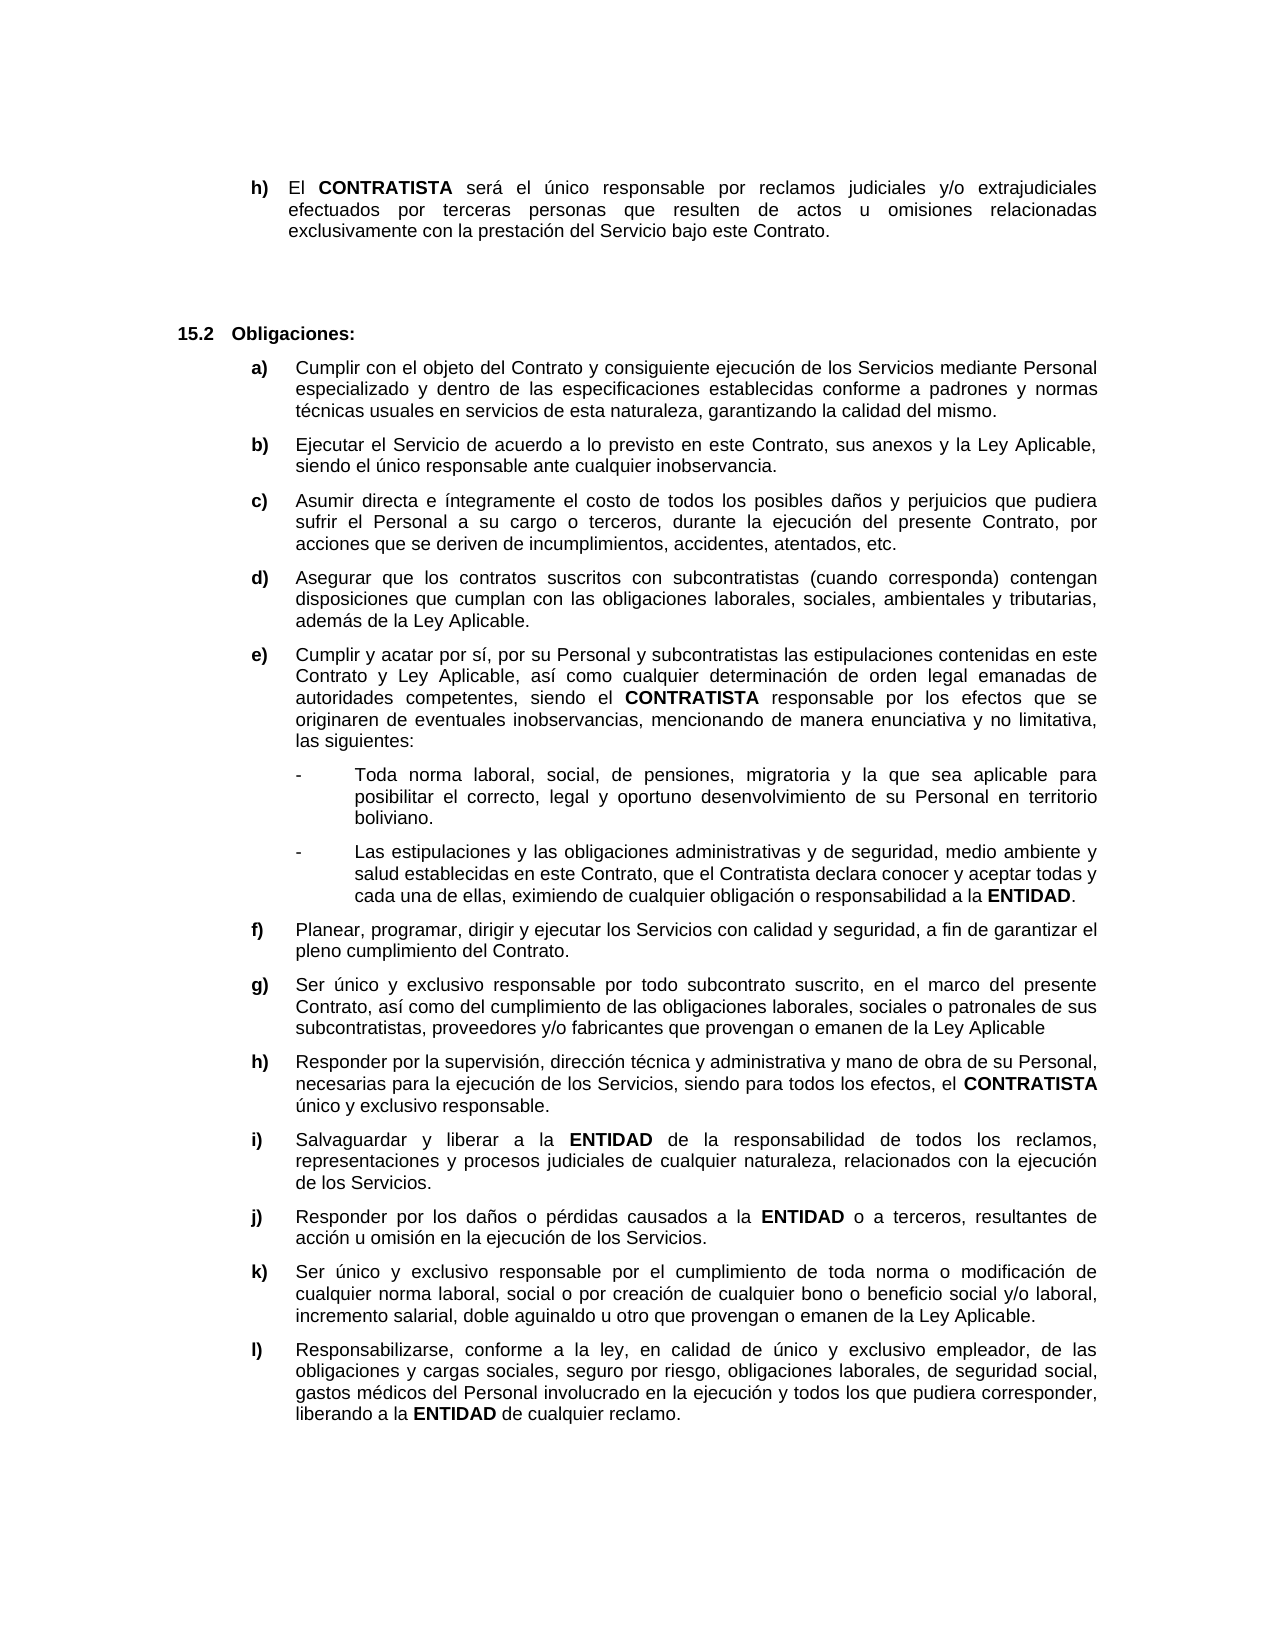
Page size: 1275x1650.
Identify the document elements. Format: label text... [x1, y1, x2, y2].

list Salvaguardar y liberar a la ENTIDAD de la responsabilidad de todos los reclamos, representaciones y procesos judiciales de cualquier naturaleza, relacionados con la ejecución de los Servicios. [251, 1128, 1098, 1193]
list Cumplir con el objeto del Contrato y consiguiente ejecución de los Servicios mediante Personal especializado y dentro de las especificaciones establecidas conforme a padrones y normas técnicas usuales en servicios de esta naturaleza, garantizando la calidad del mismo. [251, 357, 1098, 421]
list Asegurar que los contratos suscritos con subcontratistas (cuando corresponda) contengan disposiciones que cumplan con las obligaciones laborales, sociales, ambientales y tributarias, además de la Ley Aplicable. [251, 567, 1098, 631]
list Asumir directa e íntegramente el costo de todos los posibles daños y perjuicios que pudiera sufrir el Personal a su cargo o terceros, durante la ejecución del presente Contrato, por acciones que se deriven de incumplimientos, accidentes, atentados, etc. [251, 489, 1098, 554]
list Responder por los daños o pérdidas causados a la ENTIDAD o a terceros, resultantes de acción u omisión en la ejecución de los Servicios. [251, 1206, 1098, 1249]
list Ser único y exclusivo responsable por todo subcontrato suscrito, en el marco del presente Contrato, así como del cumplimiento de las obligaciones laborales, sociales o patronales de sus subcontratistas, proveedores y/o fabricantes que provengan o emanen de la Ley Aplicable [251, 974, 1098, 1039]
list Ser único y exclusivo responsable por el cumplimiento de toda norma o modificación de cualquier norma laboral, social o por creación de cualquier bono o beneficio social y/o laboral, incremento salarial, doble aguinaldo u otro que provengan o emanen de la Ley Aplicable. [251, 1261, 1098, 1326]
list El CONTRATISTA será el único responsable por reclamos judiciales y/o extrajudiciales efectuados por terceras personas que resulten de actos u omisiones relacionadas exclusivamente con la prestación del Servicio bajo este Contrato. [251, 177, 1098, 242]
list Responder por la supervisión, dirección técnica y administrativa y mano de obra de su Personal, necesarias para la ejecución de los Servicios, siendo para todos los efectos, el CONTRATISTA único y exclusivo responsable. [251, 1051, 1098, 1116]
list Ejecutar el Servicio de acuerdo a lo previsto en este Contrato, sus anexos y la Ley Aplicable, siendo el único responsable ante cualquier inobservancia. [251, 434, 1098, 477]
list Las estipulaciones y las obligaciones administrativas y de seguridad, medio ambiente y salud establecidas en este Contrato, que el Contratista declara conocer y aceptar todas y cada una de ellas, eximiendo de cualquier obligación o responsabilidad a la ENTIDAD. [295, 841, 1098, 906]
list Obligaciones: [177, 322, 1098, 344]
list Toda norma laboral, social, de pensiones, migratoria y la que sea aplicable para posibilitar el correcto, legal y oportuno desenvolvimiento de su Personal en territorio boliviano. [295, 764, 1098, 829]
list Planear, programar, dirigir y ejecutar los Servicios con calidad y seguridad, a fin de garantizar el pleno cumplimiento del Contrato. [251, 918, 1098, 962]
list Cumplir y acatar por sí, por su Personal y subcontratistas las estipulaciones contenidas en este Contrato y Ley Aplicable, así como cualquier determinación de orden legal emanadas de autoridades competentes, siendo el CONTRATISTA responsable por los efectos que se originaren de eventuales inobservancias, mencionando de manera enunciativa y no limitativa, las siguientes: [251, 644, 1098, 752]
list Responsabilizarse, conforme a la ley, en calidad de único y exclusivo empleador, de las obligaciones y cargas sociales, seguro por riesgo, obligaciones laborales, de seguridad social, gastos médicos del Personal involucrado en la ejecución y todos los que pudiera corresponder, liberando a la ENTIDAD de cualquier reclamo. [251, 1338, 1098, 1425]
